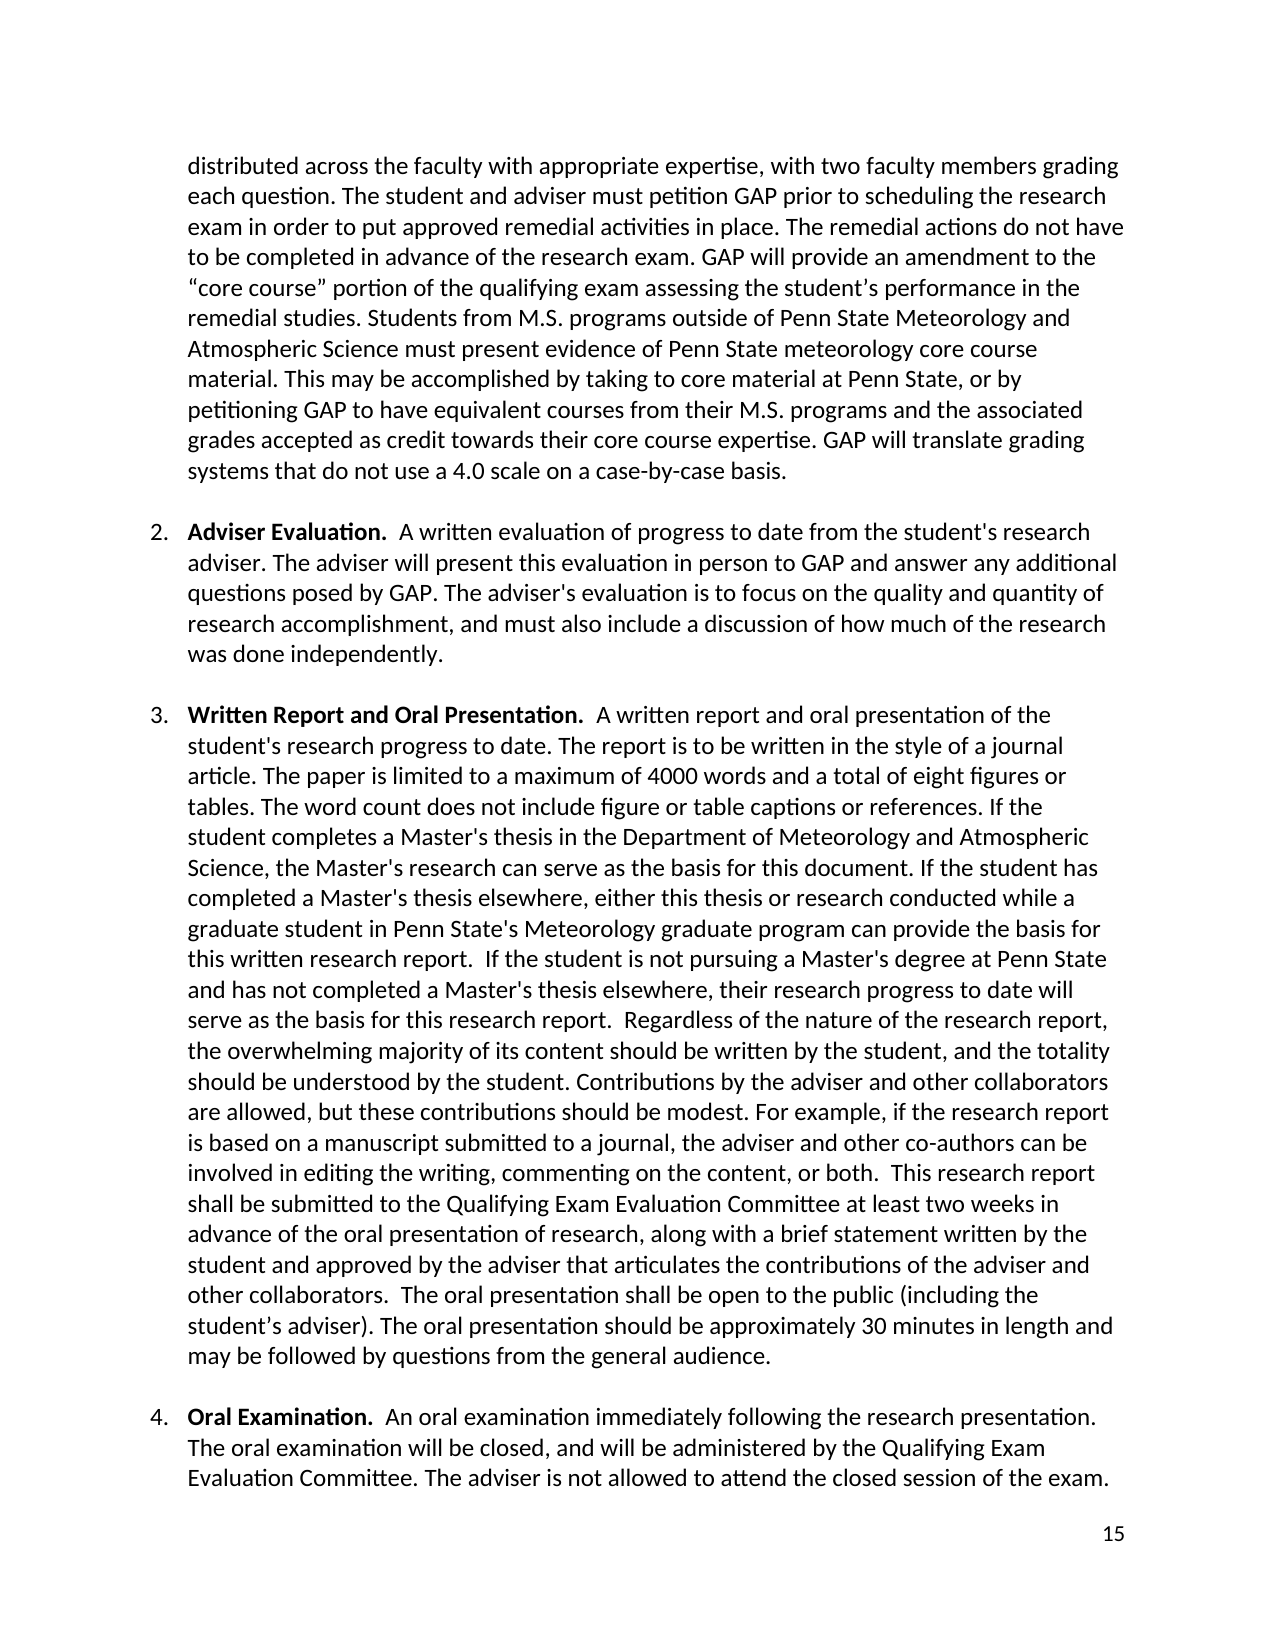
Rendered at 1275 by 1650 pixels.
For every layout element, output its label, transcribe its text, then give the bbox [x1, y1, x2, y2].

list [150, 1401, 1125, 1493]
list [150, 150, 1125, 486]
list Written Report and Oral Presentation. A written report and oral presentation of the student's research progress to date. The report is to be written in the style of a journal article. The paper is limited to a maximum of 4000 words and a total of eight figures or tables. The word count does not include figure or table captions or references. If the student completes a Master's thesis in the Department of Meteorology and Atmospheric Science, the Master's research can serve as the basis for this document. If the student has completed a Master's thesis elsewhere, either this thesis or research conducted while a graduate student in Penn State's Meteorology graduate program can provide the basis for this written research report. If the student is not pursuing a Master's degree at Penn State and has not completed a Master's thesis elsewhere, their research progress to date will serve as the basis for this research report. Regardless of the nature of the research report, the overwhelming majority of its content should be written by the student, and the totality should be understood by the student. Contributions by the adviser and other collaborators are allowed, but these contributions should be modest. For example, if the research report is based on a manuscript submitted to a journal, the adviser and other co-authors can be involved in editing the writing, commenting on the content, or both. This research report shall be submitted to the Qualifying Exam Evaluation Committee at least two weeks in advance of the oral presentation of research, along with a brief statement written by the student and approved by the adviser that articulates the contributions of the adviser and other collaborators. The oral presentation shall be open to the public (including the student’s adviser). The oral presentation should be approximately 30 minutes in length and may be followed by questions from the general audience. [150, 699, 1125, 1371]
list Adviser Evaluation. A written evaluation of progress to date from the student's research adviser. The adviser will present this evaluation in person to GAP and answer any additional questions posed by GAP. The adviser's evaluation is to focus on the quality and quantity of research accomplishment, and must also include a discussion of how much of the research was done independently. [150, 516, 1125, 669]
